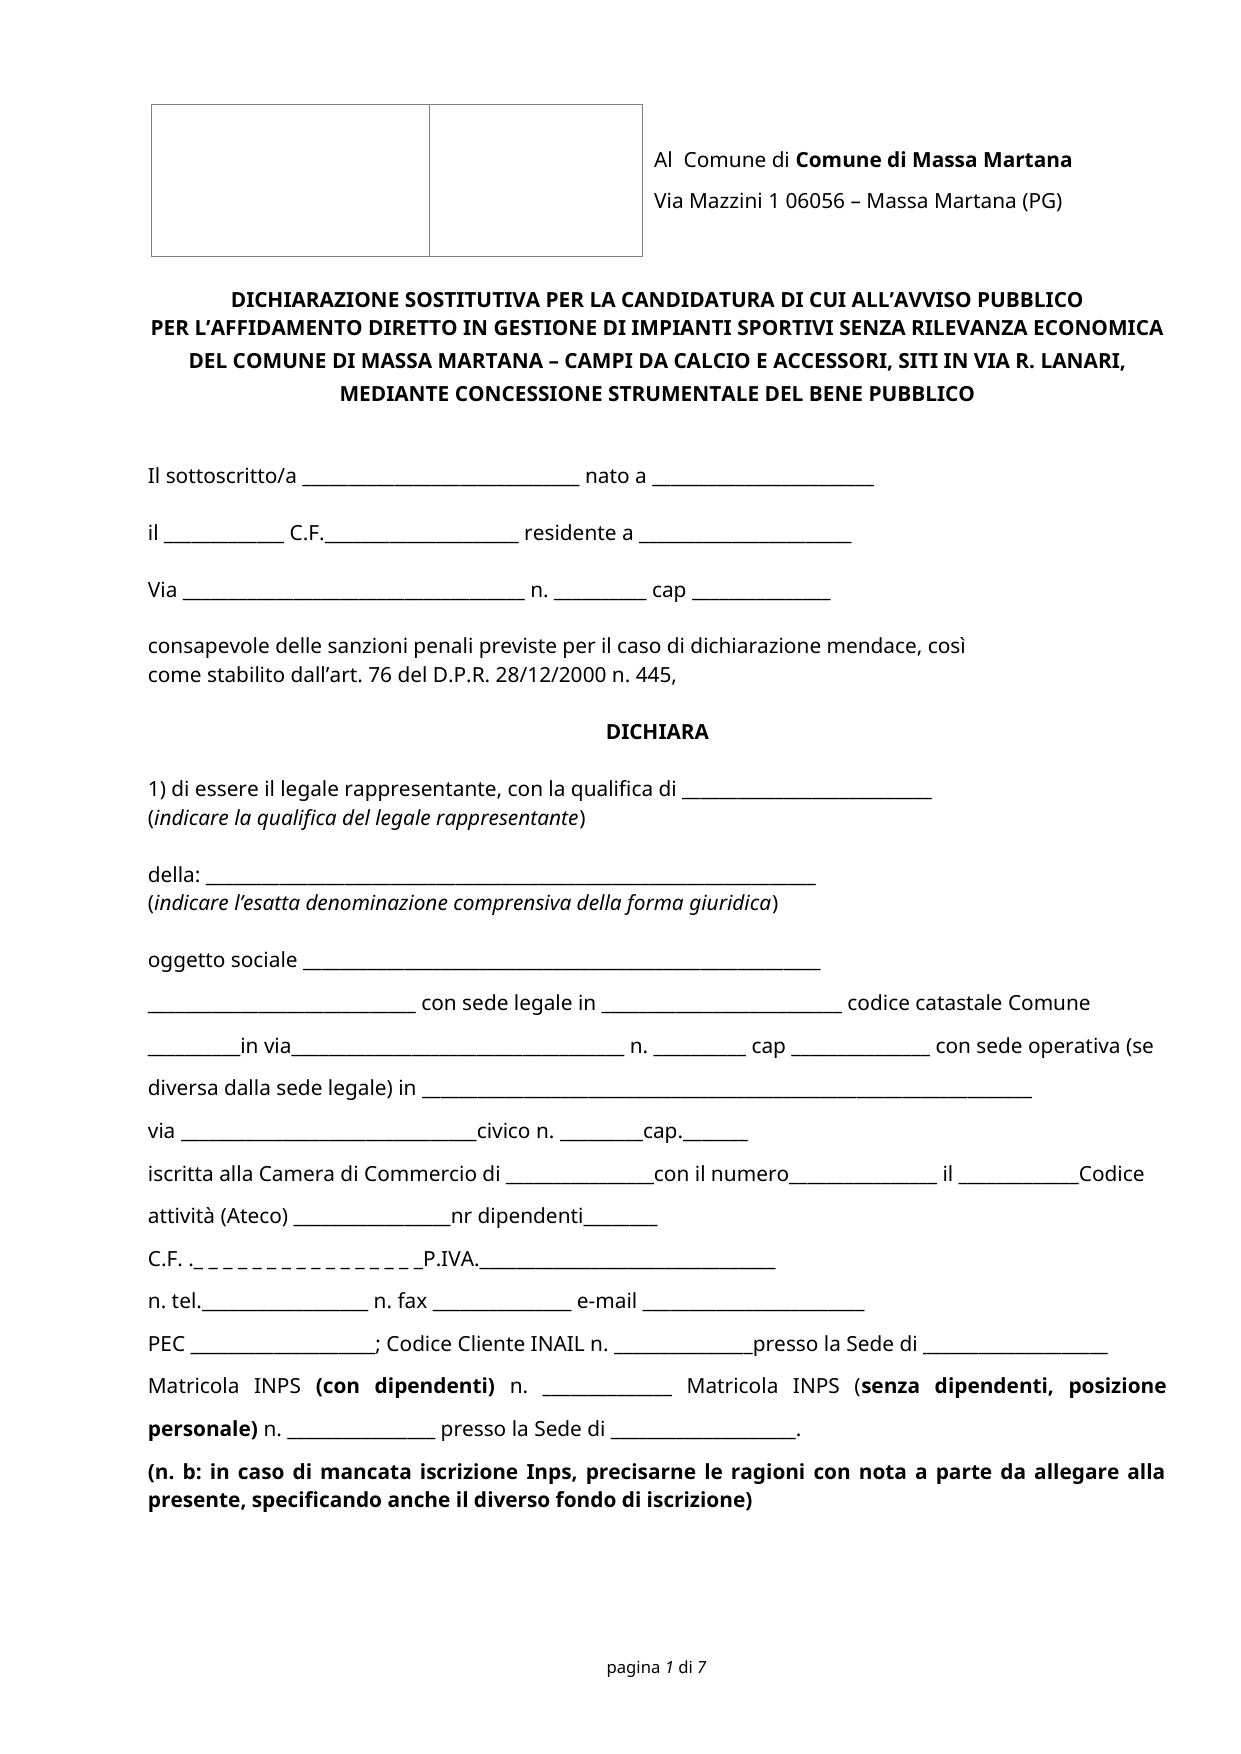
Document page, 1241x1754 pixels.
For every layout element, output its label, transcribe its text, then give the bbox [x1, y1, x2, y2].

text 1) di essere il legale rappresentante, con la qualifica di ___________________________ [148, 774, 1167, 803]
text C.F. ._ _ _ _ _ _ _ _ _ _ _ _ _ _ _ _P.IVA.________________________________ [148, 1244, 1167, 1272]
text Via _____________________________________ n. __________ cap _______________ [148, 575, 1167, 603]
text (indicare la qualifica del legale rappresentante) [148, 803, 1167, 831]
text via ________________________________civico n. _________cap._______ [148, 1116, 1167, 1144]
text iscritta alla Camera di Commercio di ________________con il numero________________ il _____________Codice attività (Ateco) _________________nr dipendenti________ [148, 1159, 1167, 1230]
table_header [152, 105, 429, 256]
text DICHIARA [148, 717, 1167, 746]
text della: __________________________________________________________________ [148, 860, 1167, 888]
text Il sottoscritto/a ______________________________ nato a ________________________ [148, 461, 1167, 489]
table_header Al Comune di Comune di Massa Martana Via Mazzini 1 06056 – Massa Martana (PG) [643, 104, 1234, 256]
text (n. b: in caso di mancata iscrizione Inps, precisarne le ragioni con nota a parte da allegare alla presente, specificando anche il diverso fondo di iscrizione) [148, 1457, 1167, 1514]
text Matricola INPS (con dipendenti) n. ______________ Matricola INPS (senza dipendenti, posizione personale) n. ________________ presso di ____________________. [148, 1372, 1167, 1443]
text n. tel.__________________ n. fax _______________ e-mail ________________________ [148, 1286, 1167, 1315]
text PEC ____________________; Codice Cliente INAIL n. _______________presso di ____________________ [148, 1329, 1167, 1357]
text come stabilito dall’art. 76 del D.P.R. 28/12/2000 n. 445, [148, 660, 1167, 688]
text _____________________________ con sede legale in __________________________ codice catastale Comune __________in via____________________________________ n. __________ cap _______________ con sede operativa (se diversa dalla sede legale) in __________________________________________________________________ [148, 988, 1167, 1102]
text consapevole delle sanzioni penali previste per il caso di dichiarazione mendace, così [148, 632, 1167, 660]
table_header [430, 105, 642, 256]
text (indicare l’esatta denominazione comprensiva della forma giuridica) [148, 888, 1167, 917]
text il _____________ C.F._____________________ residente a _______________________ [148, 518, 1167, 546]
text oggetto sociale ________________________________________________________ [148, 946, 1167, 974]
text PER L’AFFIDAMENTO DIRETTO IN GESTIONE DI IMPIANTI SPORTIVI SENZA RILEVANZA ECONOMICA DEL COMUNE DI MASSA MARTANA – CAMPI DA CALCIO E ACCESSORI, SITI IN VIA R. LANARI, MEDIANTE CONCESSIONE STRUMENTALE DEL BENE PUBBLICO [148, 313, 1167, 407]
text DICHIARAZIONE SOSTITUTIVA PER LA CANDIDATURA DI CUI ALL’AVVISO PUBBLICO [148, 285, 1167, 313]
